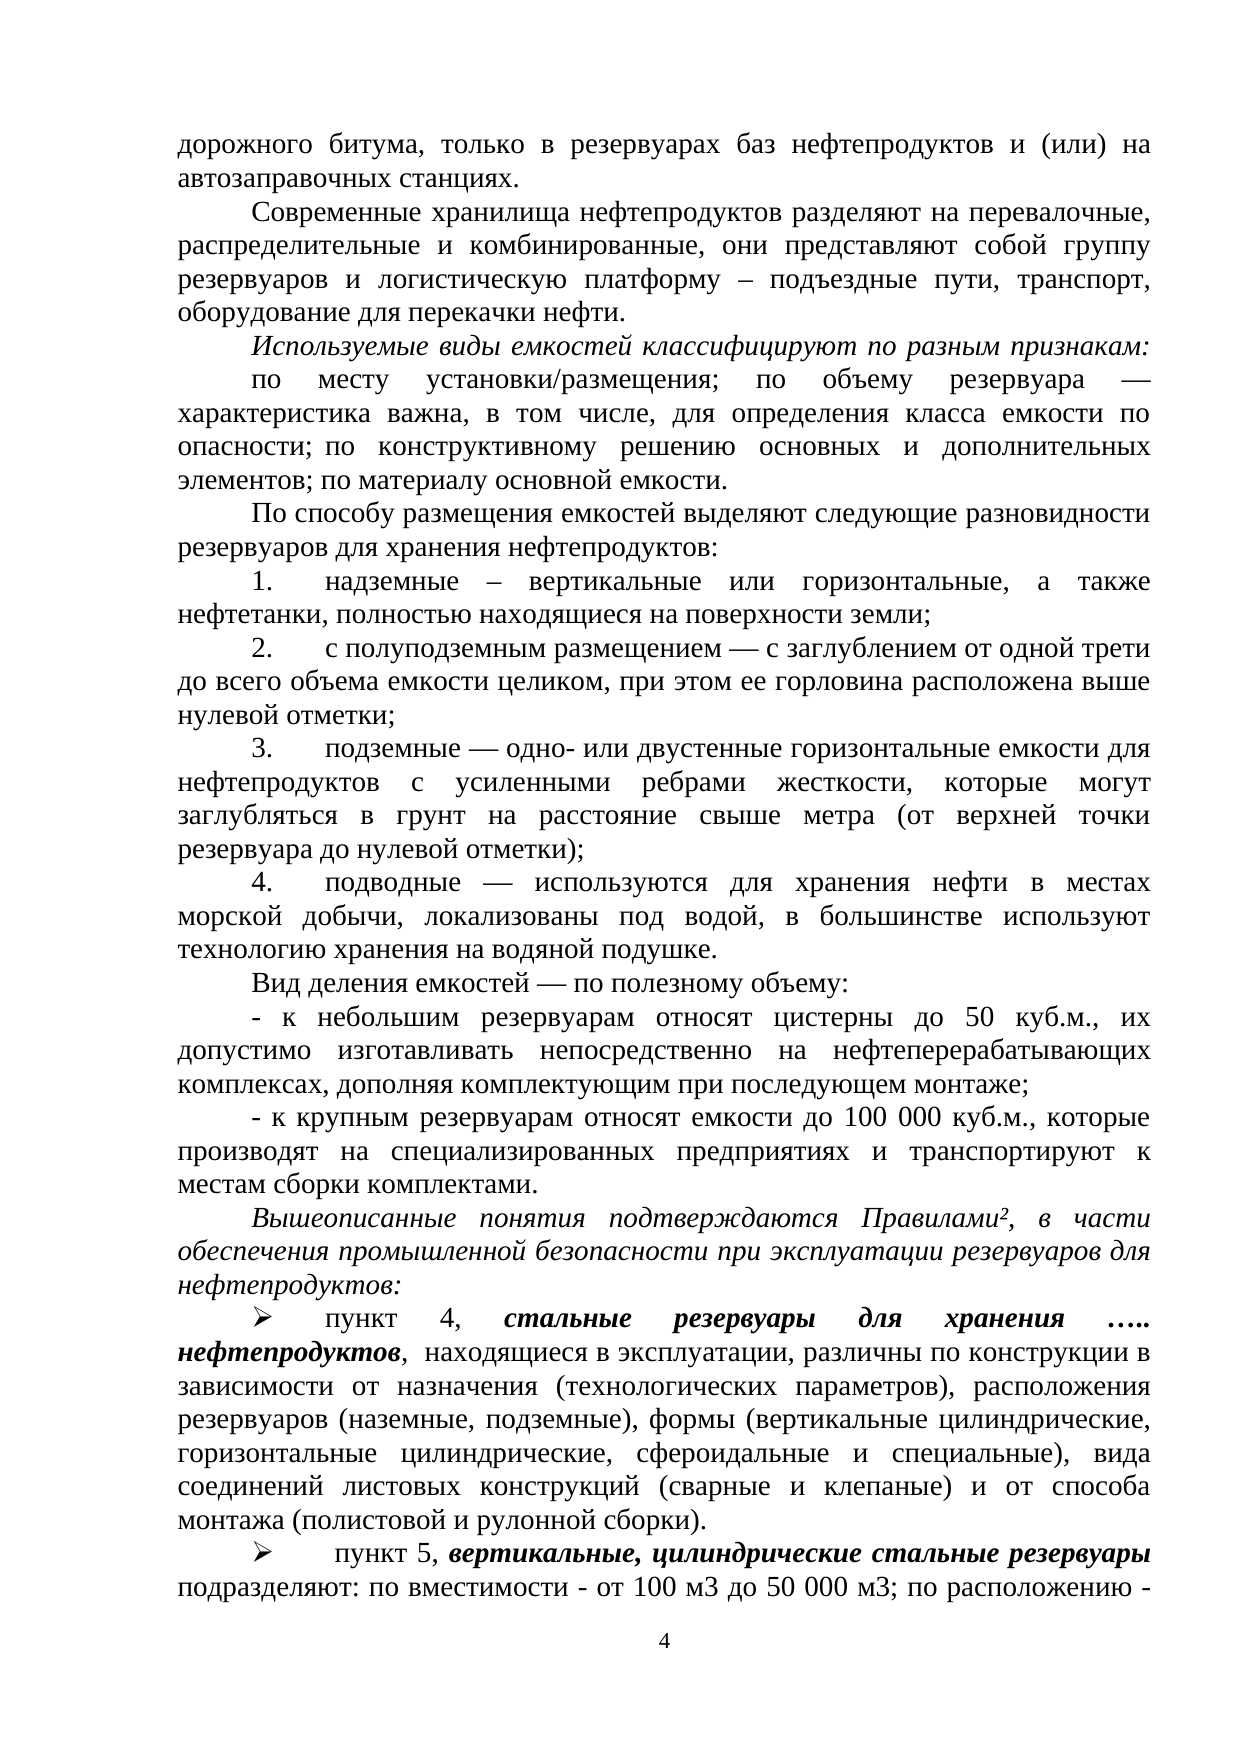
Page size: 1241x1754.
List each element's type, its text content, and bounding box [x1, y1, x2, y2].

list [177, 1535, 1152, 1603]
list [177, 127, 1152, 194]
text 3. подземные — одно- или двустенные горизонтальные емкости для нефтепродуктов с усиленными ребрами жесткости, которые могут заглубляться в грунт на расстояние свыше метра (от верхней точки резервуара до нулевой отметки); [177, 730, 1152, 864]
text 2. с полуподземным размещением — с заглублением от одной трети до всего объема емкости целиком, при этом ее горловина расположена выше нулевой отметки; [177, 630, 1152, 730]
text Вышеописанные понятия подтверждаются Правилами², в части обеспечения промышленной безопасности при эксплуатации резервуаров для нефтепродуктов: [177, 1200, 1152, 1301]
text Современные хранилища нефтепродуктов разделяют на перевалочные, распределительные и комбинированные, они представляют собой группу резервуаров и логистическую платформу – подъездные пути, транспорт, оборудование для перекачки нефти. [177, 194, 1152, 328]
text 4. подводные — используются для хранения нефти в местах морской добычи, локализованы под водой, в большинстве используют технологию хранения на водяной подушке. [177, 864, 1152, 965]
text - к небольшим резервуарам относят цистерны до 50 куб.м., их допустимо изготавливать непосредственно на нефтеперерабатывающих комплексах, дополняя комплектующим при последующем монтаже; [177, 999, 1152, 1099]
text Вид деления емкостей — по полезному объему: [177, 965, 1152, 999]
list пункт 4, стальные резервуары для хранения ….. нефтепродуктов, находящиеся в эксплуатации, различны по конструкции в зависимости от назначения (технологических параметров), расположения резервуаров (наземные, подземные), формы (вертикальные цилиндрические, горизонтальные цилиндрические, сфероидальные и специальные), вида соединений листовых конструкций (сварные и клепаные) и от способа монтажа (полистовой и рулонной сборки). [177, 1301, 1152, 1535]
list надземные – вертикальные или горизонтальные, а также нефтетанки, полностью находящиеся на поверхности земли; [177, 563, 1152, 630]
text - к крупным резервуарам относят емкости до 100 000 куб.м., которые производят на специализированных предприятиях и транспортируют к местам сборки комплектами. [177, 1099, 1152, 1200]
text По способу размещения емкостей выделяют следующие разновидности резервуаров для хранения нефтепродуктов: [177, 496, 1152, 563]
text Используемые виды емкостей классифицируют по разным признакам: по месту установки/размещения; по объему резервуара — характеристика важна, в том числе, для определения класса емкости по опасности; по конструктивному решению основных и дополнительных элементов; по материалу основной емкости. [177, 328, 1152, 496]
